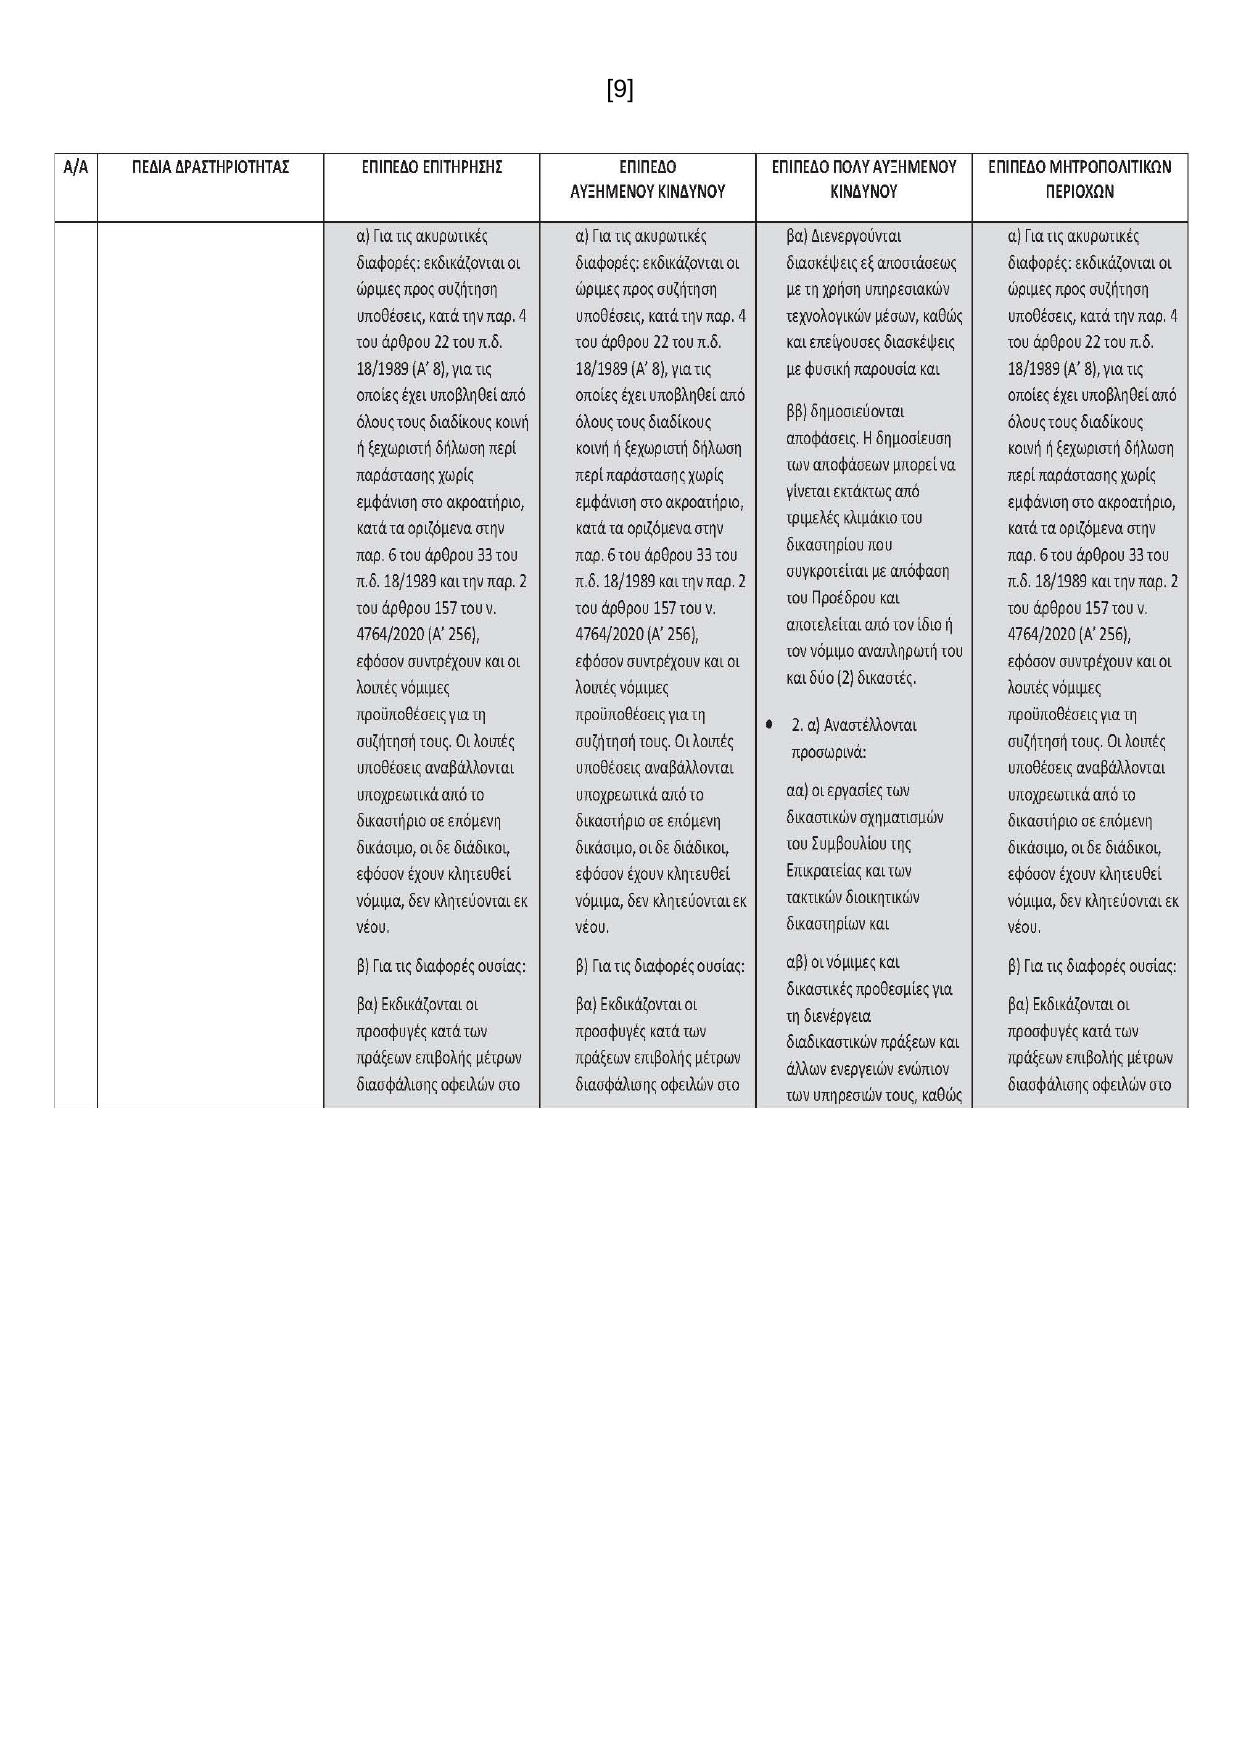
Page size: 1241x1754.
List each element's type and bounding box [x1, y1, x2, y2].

picture [54, 150, 1192, 1108]
